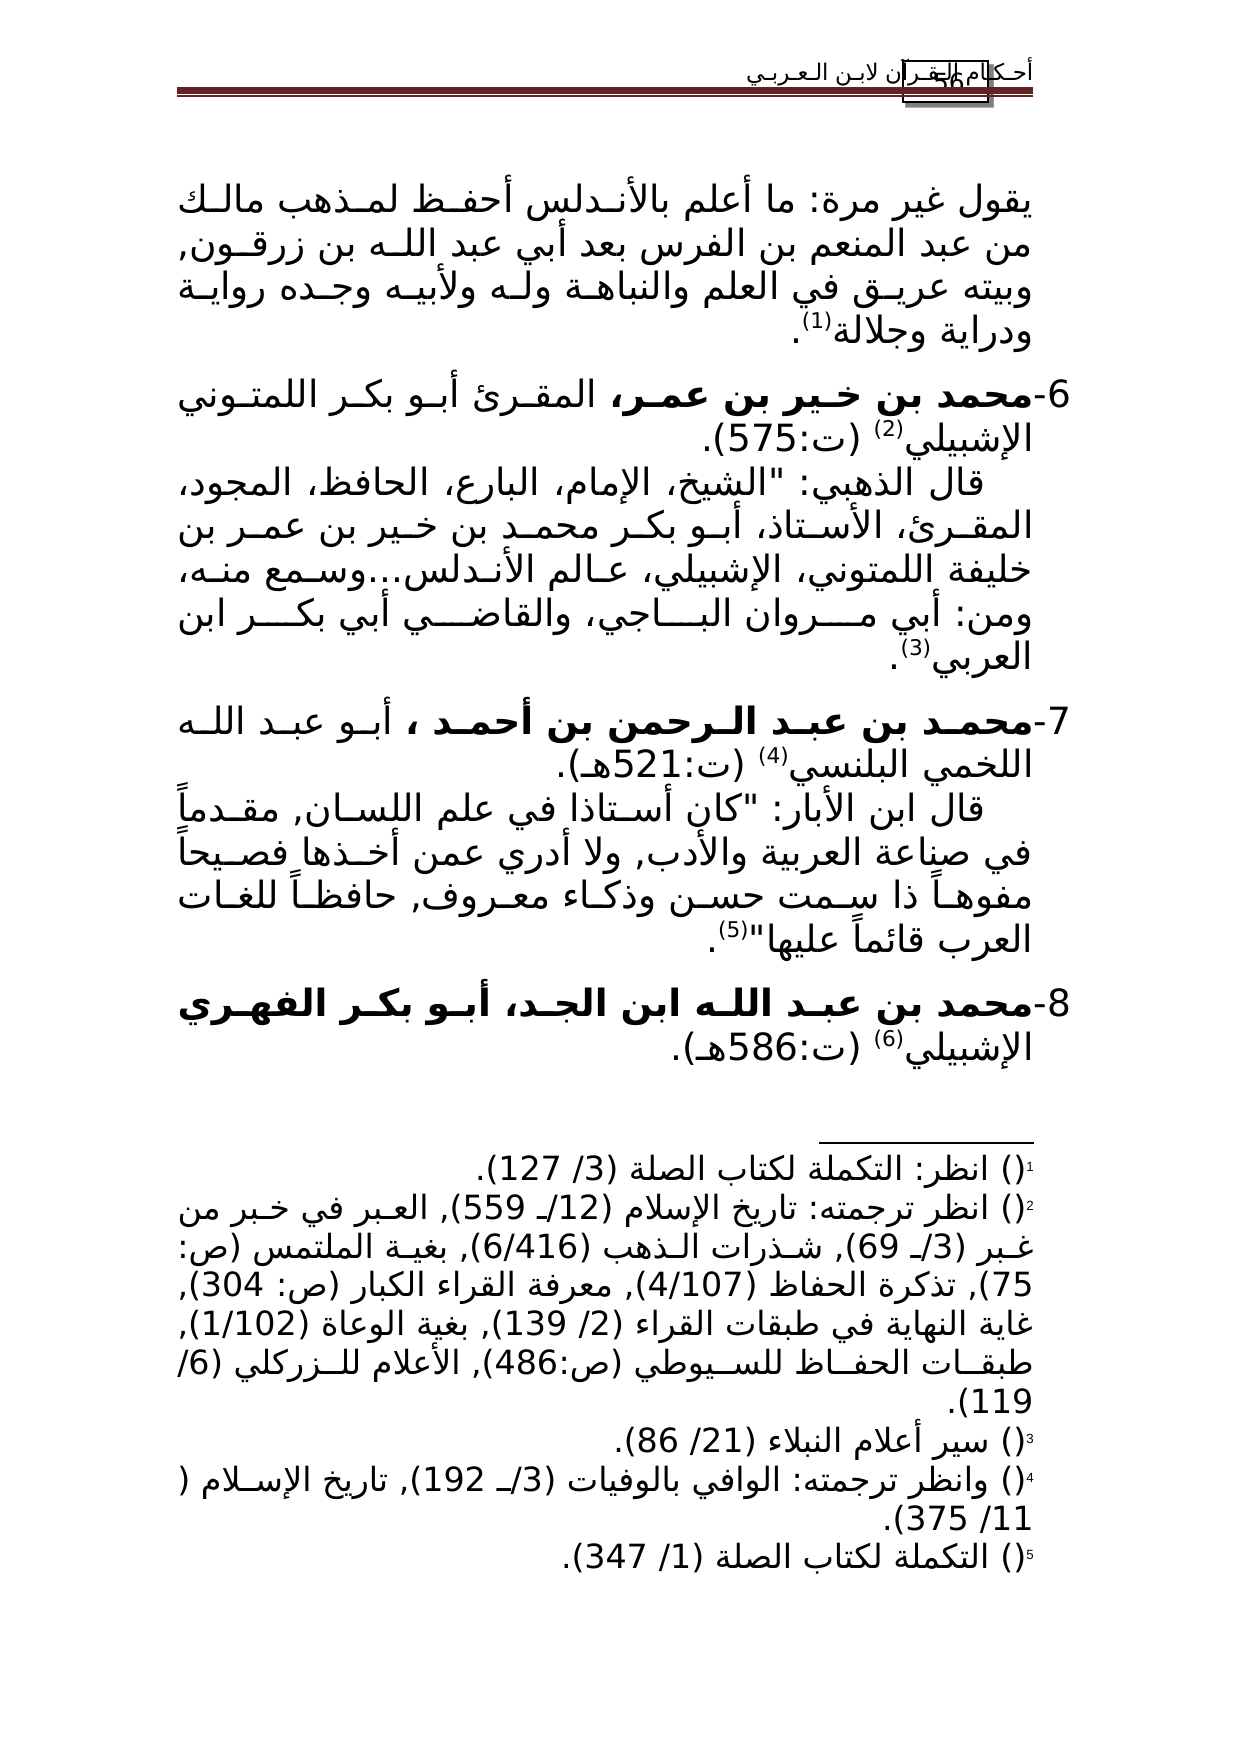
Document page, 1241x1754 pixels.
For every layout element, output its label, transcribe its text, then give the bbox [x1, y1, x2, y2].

text قال ابن الأبار : وأجاز له طائفة كبيرة من أعيانهم أبو الحسن بن مغيث وأبو القاسم بن بقي وأبو بكر بن العربي, سمعت أبا بكر بن الجد؛ وناهيك به من شاهد, يقول غير مرة: ما أعلم بالأندلس أحفظ لمذهب مالك من عبد المنعم بن الفرس بعد أبي عبد الله بن زرقون, وبيته عريق في العلم والنباهة وله ولأبيه وجده رواية ودراية وجلالة(). [177, 178, 1033, 352]
list محمد بن عبد الله ابن الجد، أبو بكر الفهري الإشبيلي() (ت:586هـ). [177, 982, 1034, 1069]
list محمد بن خير بن عمر، المقرئ أبو بكر اللمتوني الإشبيلي() (ت:575). [177, 373, 1034, 460]
text قال الذهبي: "الشيخ، الإمام، البارع، الحافظ، المجود، المقرئ، الأستاذ، أبو بكر محمد بن خير بن عمر بن خليفة اللمتوني، الإشبيلي، عالم الأندلس...وسمع منه، ومن: أبي مروان الباجي، والقاضي أبي بكر ابن العربي(). [177, 460, 1033, 678]
text قال ابن الأبار: "كان أستاذا في علم اللسان, مقدماً في صناعة العربية والأدب, ولا أدري عمن أخذها فصيحاً مفوهاً ذا سمت حسن وذكاء معروف, حافظاً للغات العرب قائماً عليها"(). [177, 787, 1033, 961]
list محمد بن عبد الرحمن بن أحمد ، أبو عبد الله اللخمي البلنسي() (ت:521هـ). [177, 699, 1034, 787]
